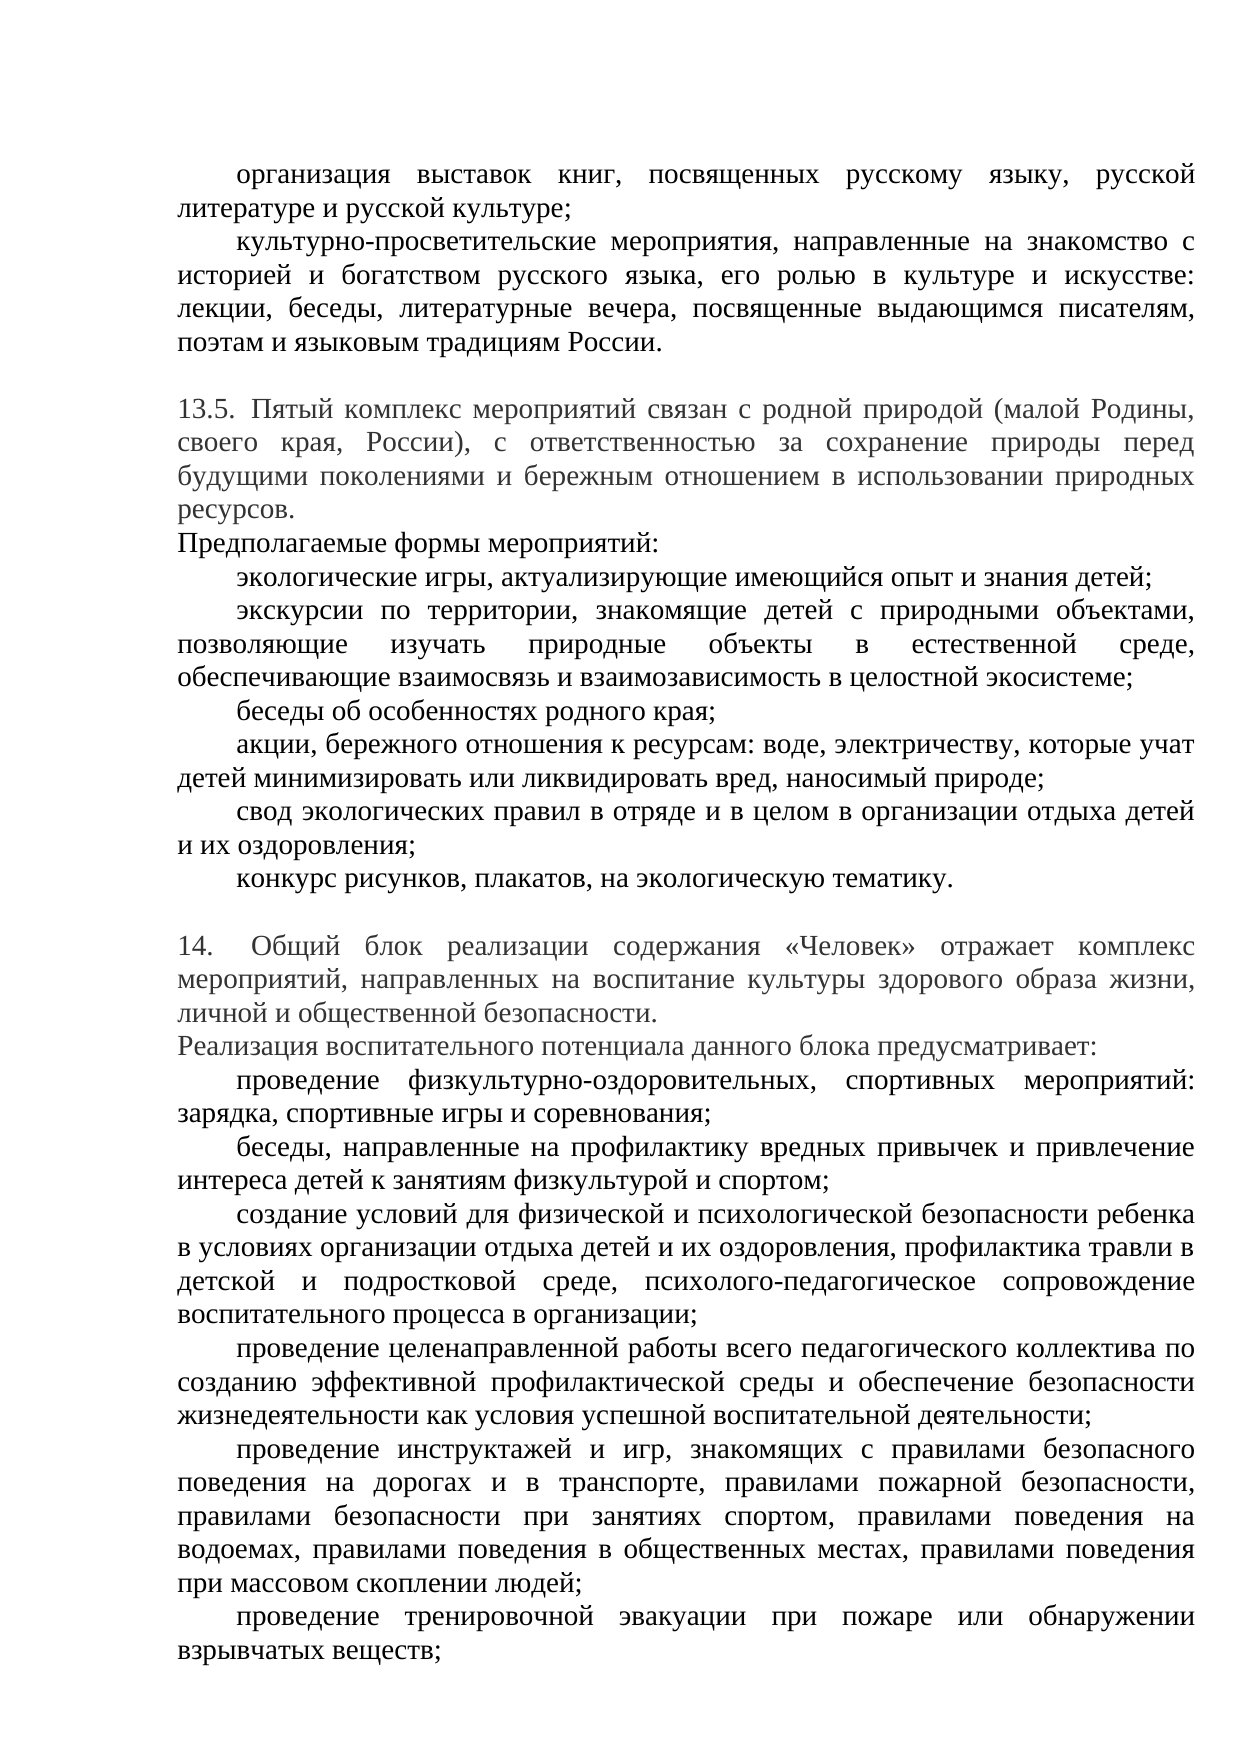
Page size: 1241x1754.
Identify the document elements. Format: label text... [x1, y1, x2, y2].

text беседы, направленные на профилактику вредных привычек и привлечение интереса детей к занятиям физкультурой и спортом; [177, 1129, 1196, 1196]
text свод экологических правил в отряде и в целом в организации отдыха детей и их оздоровления; [177, 793, 1196, 861]
text экологические игры, актуализирующие имеющийся опыт и знания детей; [177, 559, 1196, 592]
text Реализация воспитательного потенциала данного блока предусматривает: [177, 1028, 1196, 1062]
text культурно-просветительские мероприятия, направленные на знакомство с историей и богатством русского языка, его ролью в культуре и искусстве: лекции, беседы, литературные вечера, посвященные выдающимся писателям, поэтам и языковым традициям России. [177, 223, 1196, 357]
text проведение физкультурно-оздоровительных, спортивных мероприятий: зарядка, спортивные игры и соревнования; [177, 1062, 1196, 1129]
text акции, бережного отношения к ресурсам: воде, электричеству, которые учат детей минимизировать или ликвидировать вред, наносимый природе; [177, 726, 1196, 793]
text организация выставок книг, посвященных русскому языку, русской литературе и русской культуре; [177, 156, 1196, 223]
text проведение тренировочной эвакуации при пожаре или обнаружении взрывчатых веществ; [177, 1598, 1196, 1666]
list Пятый комплекс мероприятий связан с родной природой (малой Родины, своего края, России), с ответственностью за сохранение природы перед будущими поколениями и бережным отношением в использовании природных ресурсов. [177, 391, 1196, 525]
text конкурс рисунков, плакатов, на экологическую тематику. [177, 861, 1196, 894]
text Предполагаемые формы мероприятий: [177, 525, 1196, 559]
text проведение инструктажей и игр, знакомящих с правилами безопасного поведения на дорогах и в транспорте, правилами пожарной безопасности, правилами безопасности при занятиях спортом, правилами поведения на водоемах, правилами поведения в общественных местах, правилами поведения при массовом скоплении людей; [177, 1431, 1196, 1598]
text беседы об особенностях родного края; [177, 693, 1196, 726]
text создание условий для физической и психологической безопасности ребенка в условиях организации отдыха детей и их оздоровления, профилактика травли в детской и подростковой среде, психолого-педагогическое сопровождение воспитательного процесса в организации; [177, 1196, 1196, 1330]
text экскурсии по территории, знакомящие детей с природными объектами, позволяющие изучать природные объекты в естественной среде, обеспечивающие взаимосвязь и взаимозависимость в целостной экосистеме; [177, 592, 1196, 693]
text проведение целенаправленной работы всего педагогического коллектива по созданию эффективной профилактической среды и обеспечение безопасности жизнедеятельности как условия успешной воспитательной деятельности; [177, 1330, 1196, 1431]
list Общий блок реализации содержания «Человек» отражает комплекс мероприятий, направленных на воспитание культуры здорового образа жизни, личной и общественной безопасности. [177, 928, 1196, 1028]
